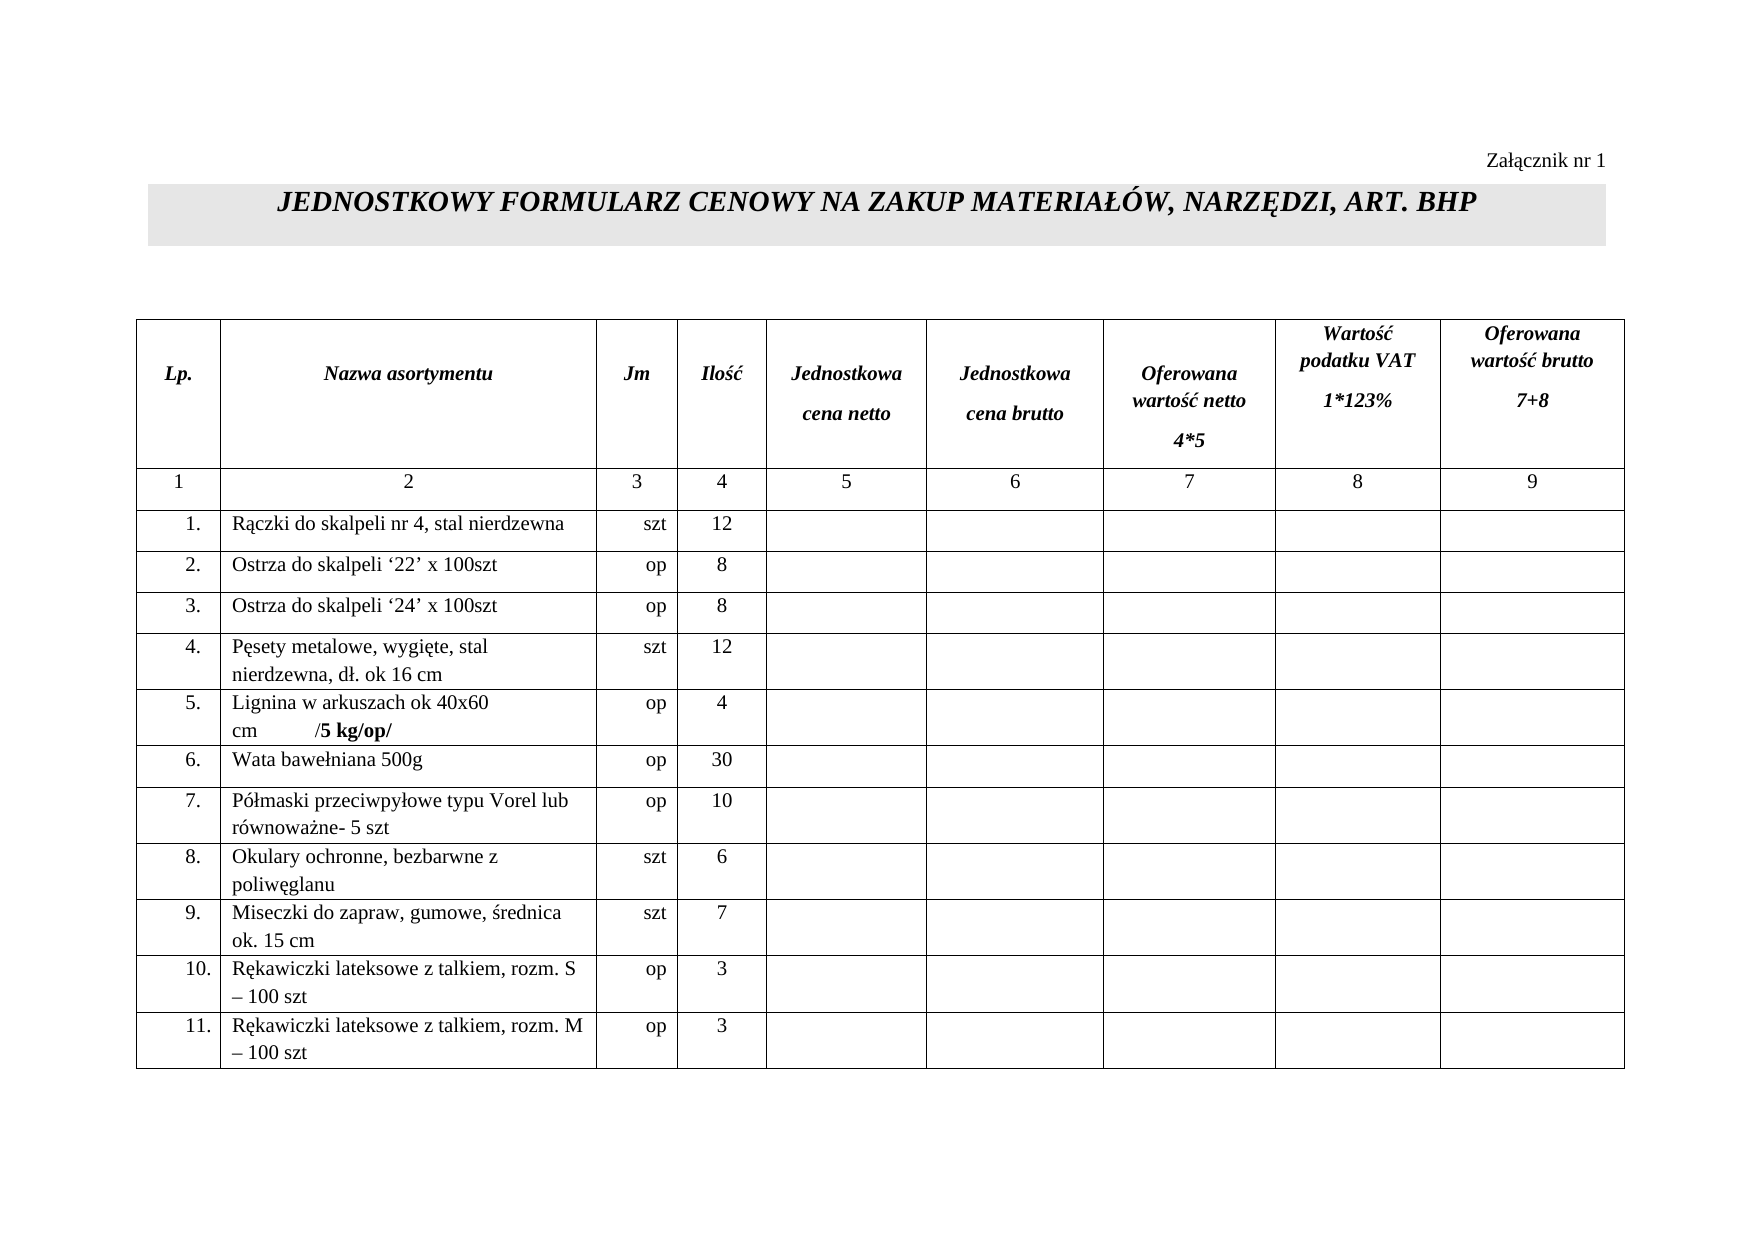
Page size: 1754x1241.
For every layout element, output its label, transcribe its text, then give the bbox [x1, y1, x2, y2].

table_cell op [597, 746, 677, 787]
table_cell 7 [1104, 469, 1275, 509]
table_cell 7 [678, 900, 766, 955]
table_header Jednostkowa cena brutto [927, 320, 1103, 468]
table_cell [1441, 900, 1624, 955]
table_cell 6 [678, 844, 766, 899]
table_cell Ostrza do skalpeli ‘24’ x 100szt [221, 593, 596, 633]
text Załącznik nr 1 [148, 148, 1606, 172]
table_cell [927, 511, 1103, 551]
table_cell 8 [1276, 469, 1440, 509]
table_cell [1441, 634, 1624, 689]
table_cell [767, 634, 926, 689]
table_cell 5 [767, 469, 926, 509]
table_cell [1104, 746, 1275, 787]
table_cell [927, 690, 1103, 745]
table_header Wartość podatku VAT 1*123% [1276, 320, 1440, 468]
table_cell [1441, 788, 1624, 843]
table_cell 8 [678, 593, 766, 633]
table_cell [1276, 552, 1440, 592]
table_cell 4 [678, 690, 766, 745]
table_cell 3 [678, 956, 766, 1012]
table_cell [927, 1013, 1103, 1068]
table_cell [137, 593, 220, 633]
table_cell 30 [678, 746, 766, 787]
table_cell [767, 956, 926, 1012]
table_cell [927, 788, 1103, 843]
table_cell 1 [137, 469, 220, 509]
table_cell op [597, 552, 677, 592]
table_cell [1104, 788, 1275, 843]
table_cell 12 [678, 511, 766, 551]
table_cell [767, 788, 926, 843]
table_cell 12 [678, 634, 766, 689]
table_cell [927, 746, 1103, 787]
table_cell Pęsety metalowe, wygięte, stal nierdzewna, dł. ok 16 cm [221, 634, 596, 689]
table_cell [1441, 746, 1624, 787]
table_cell [1276, 844, 1440, 899]
table_cell Półmaski przeciwpyłowe typu Vorel lub równoważne- 5 szt [221, 788, 596, 843]
table_cell op [597, 956, 677, 1012]
table_cell [1104, 956, 1275, 1012]
table_cell op [597, 593, 677, 633]
table_cell [1104, 844, 1275, 899]
table_cell [137, 844, 220, 899]
table_cell [1104, 634, 1275, 689]
table_cell Rękawiczki lateksowe z talkiem, rozm. M – 100 szt [221, 1013, 596, 1068]
table_header Lp. [137, 320, 220, 468]
table_header Oferowana wartość brutto 7+8 [1441, 320, 1624, 468]
table_cell Miseczki do zapraw, gumowe, średnica ok. 15 cm [221, 900, 596, 955]
table_cell [1441, 844, 1624, 899]
table_cell 4 [678, 469, 766, 509]
table_cell [1276, 690, 1440, 745]
table_cell [767, 1013, 926, 1068]
table_cell [1276, 788, 1440, 843]
table_cell Ostrza do skalpeli ‘22’ x 100szt [221, 552, 596, 592]
table_cell [137, 900, 220, 955]
table_cell Rączki do skalpeli nr 4, stal nierdzewna [221, 511, 596, 551]
table_cell 2 [221, 469, 596, 509]
table_cell [1276, 900, 1440, 955]
table_cell [1104, 552, 1275, 592]
table_cell [1276, 593, 1440, 633]
table_cell [1441, 1013, 1624, 1068]
text JEDNOSTKOWY FORMULARZ CENOWY NA ZAKUP MATERIAŁÓW, NARZĘDZI, ART. BHP [148, 184, 1606, 218]
table_cell [1441, 690, 1624, 745]
table_cell 10 [678, 788, 766, 843]
table_cell Wata bawełniana 500g [221, 746, 596, 787]
table_cell [767, 593, 926, 633]
table_header Jm [597, 320, 677, 468]
table_cell [1104, 690, 1275, 745]
table_cell [767, 746, 926, 787]
table_cell [1276, 956, 1440, 1012]
table_cell [137, 746, 220, 787]
table_cell [767, 511, 926, 551]
table_cell [1441, 511, 1624, 551]
table_cell [1276, 511, 1440, 551]
table_cell [1104, 900, 1275, 955]
table_header Jednostkowa cena netto [767, 320, 926, 468]
table_cell szt [597, 634, 677, 689]
table_cell op [597, 690, 677, 745]
table_cell op [597, 1013, 677, 1068]
table_cell [1441, 593, 1624, 633]
table_header Nazwa asortymentu [221, 320, 596, 468]
table_cell [767, 900, 926, 955]
table_cell [927, 844, 1103, 899]
table_header Oferowana wartość netto 4*5 [1104, 320, 1275, 468]
table_cell [1276, 634, 1440, 689]
table_cell 3 [678, 1013, 766, 1068]
table_cell 3 [597, 469, 677, 509]
table_cell [767, 552, 926, 592]
table_cell [137, 788, 220, 843]
table_cell 9 [1441, 469, 1624, 509]
table_cell [1276, 1013, 1440, 1068]
table_cell [1104, 511, 1275, 551]
table_cell 8 [678, 552, 766, 592]
table_cell [137, 552, 220, 592]
table_cell 6 [927, 469, 1103, 509]
table_cell [927, 634, 1103, 689]
table_header Ilość [678, 320, 766, 468]
table_cell [1104, 1013, 1275, 1068]
table_cell [1276, 746, 1440, 787]
table_cell szt [597, 844, 677, 899]
table_cell [137, 690, 220, 745]
table_cell [1104, 593, 1275, 633]
table_cell [927, 552, 1103, 592]
table_cell szt [597, 511, 677, 551]
table_cell [927, 593, 1103, 633]
table_cell [137, 511, 220, 551]
table_cell Okulary ochronne, bezbarwne z poliwęglanu [221, 844, 596, 899]
table_cell [1441, 552, 1624, 592]
table_cell Rękawiczki lateksowe z talkiem, rozm. S – 100 szt [221, 956, 596, 1012]
table_cell [1441, 956, 1624, 1012]
table_cell op [597, 788, 677, 843]
table_cell Lignina w arkuszach ok 40x60 cm /5 kg/op/ [221, 690, 596, 745]
table_cell [137, 1013, 220, 1068]
table_cell [767, 690, 926, 745]
table_cell [927, 900, 1103, 955]
table_cell [137, 634, 220, 689]
table_cell szt [597, 900, 677, 955]
table_cell [137, 956, 220, 1012]
table_cell [767, 844, 926, 899]
table_cell [927, 956, 1103, 1012]
